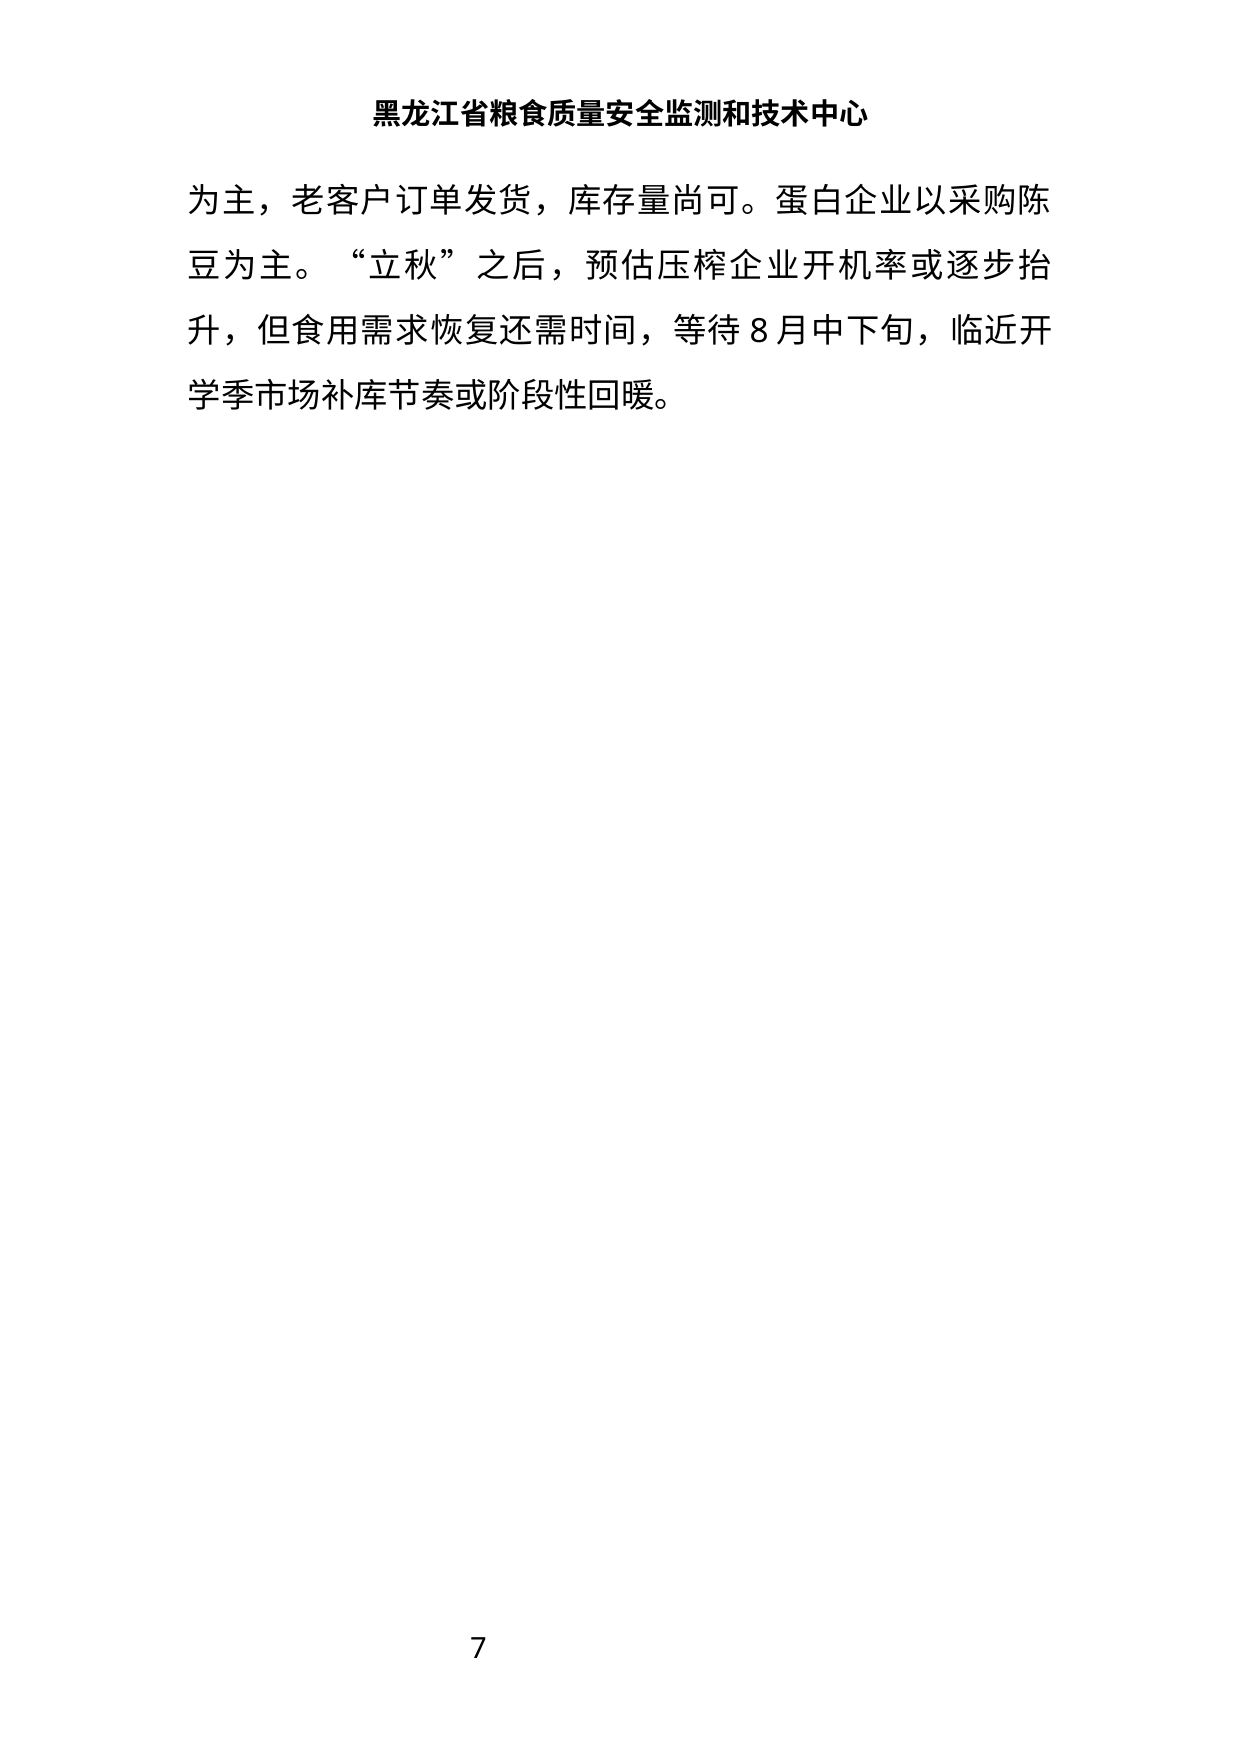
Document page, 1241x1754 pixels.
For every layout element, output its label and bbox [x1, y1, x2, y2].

text [187, 166, 1053, 426]
